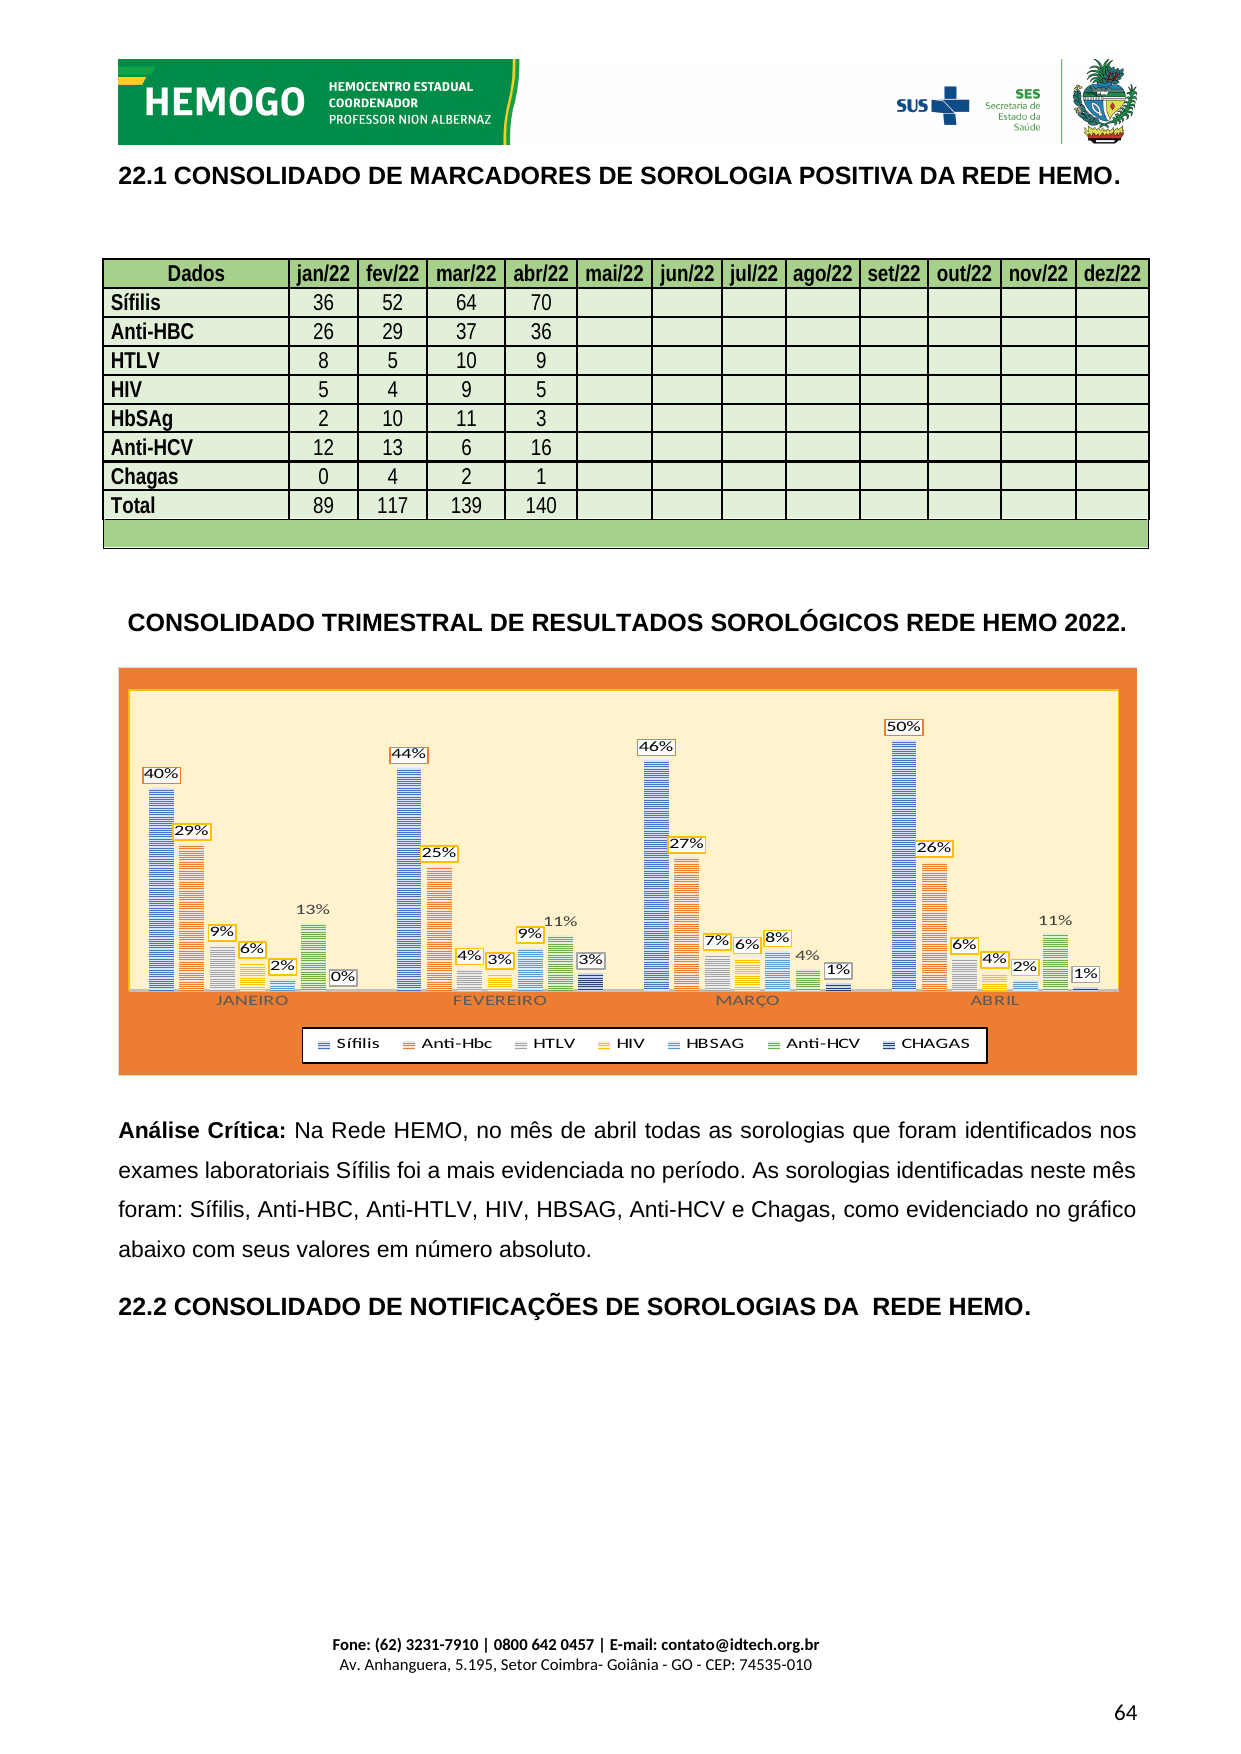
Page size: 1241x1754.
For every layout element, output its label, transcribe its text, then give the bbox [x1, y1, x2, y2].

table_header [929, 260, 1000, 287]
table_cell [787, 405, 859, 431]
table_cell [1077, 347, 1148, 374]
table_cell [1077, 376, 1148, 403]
text CONSOLIDADO TRIMESTRAL DE RESULTADOS SOROLÓGICOS REDE HEMO 2022. [118, 608, 1137, 637]
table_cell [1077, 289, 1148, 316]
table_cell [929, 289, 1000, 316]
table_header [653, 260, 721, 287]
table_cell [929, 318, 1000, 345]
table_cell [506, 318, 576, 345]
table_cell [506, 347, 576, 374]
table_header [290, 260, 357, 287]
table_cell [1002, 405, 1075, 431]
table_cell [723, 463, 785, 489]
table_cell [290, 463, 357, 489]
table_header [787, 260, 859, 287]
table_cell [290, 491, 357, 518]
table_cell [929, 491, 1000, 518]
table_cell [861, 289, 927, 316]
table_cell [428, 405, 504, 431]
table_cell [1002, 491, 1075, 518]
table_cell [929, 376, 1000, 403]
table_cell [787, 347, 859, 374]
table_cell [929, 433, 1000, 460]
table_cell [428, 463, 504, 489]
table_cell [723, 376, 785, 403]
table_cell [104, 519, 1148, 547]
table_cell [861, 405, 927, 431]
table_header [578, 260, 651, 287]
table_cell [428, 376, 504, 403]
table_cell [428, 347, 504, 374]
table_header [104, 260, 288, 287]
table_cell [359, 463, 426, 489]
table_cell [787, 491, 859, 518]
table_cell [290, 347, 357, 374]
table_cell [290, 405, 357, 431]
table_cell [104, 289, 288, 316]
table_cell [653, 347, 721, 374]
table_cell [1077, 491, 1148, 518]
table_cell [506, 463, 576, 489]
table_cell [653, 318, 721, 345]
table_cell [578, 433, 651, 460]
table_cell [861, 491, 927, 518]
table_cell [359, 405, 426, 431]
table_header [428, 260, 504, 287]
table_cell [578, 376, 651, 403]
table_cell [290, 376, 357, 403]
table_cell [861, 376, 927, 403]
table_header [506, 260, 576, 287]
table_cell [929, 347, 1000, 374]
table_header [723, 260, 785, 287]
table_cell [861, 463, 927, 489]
text Análise Crítica: Na Rede HEMO, no mês de abril todas as sorologias que foram identificados nos exames laboratoriais Sífilis foi a mais evidenciada no período. As sorologias identificadas neste mês foram: Sífilis, Anti-HBC, Anti-HTLV, HIV, HBSAG, Anti-HCV e Chagas, como evidenciado no gráfico abaixo com seus valores em número absoluto. [118, 1117, 1137, 1262]
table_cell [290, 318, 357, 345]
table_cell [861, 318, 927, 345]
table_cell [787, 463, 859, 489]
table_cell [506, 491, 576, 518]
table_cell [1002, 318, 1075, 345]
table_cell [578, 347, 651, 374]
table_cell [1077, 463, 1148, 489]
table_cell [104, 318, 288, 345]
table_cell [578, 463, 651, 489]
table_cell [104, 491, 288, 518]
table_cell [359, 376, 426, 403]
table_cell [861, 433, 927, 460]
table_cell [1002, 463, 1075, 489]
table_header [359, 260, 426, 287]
subtitle 22.1 CONSOLIDADO DE MARCADORES DE SOROLOGIA POSITIVA DA REDE HEMO. [118, 161, 1137, 190]
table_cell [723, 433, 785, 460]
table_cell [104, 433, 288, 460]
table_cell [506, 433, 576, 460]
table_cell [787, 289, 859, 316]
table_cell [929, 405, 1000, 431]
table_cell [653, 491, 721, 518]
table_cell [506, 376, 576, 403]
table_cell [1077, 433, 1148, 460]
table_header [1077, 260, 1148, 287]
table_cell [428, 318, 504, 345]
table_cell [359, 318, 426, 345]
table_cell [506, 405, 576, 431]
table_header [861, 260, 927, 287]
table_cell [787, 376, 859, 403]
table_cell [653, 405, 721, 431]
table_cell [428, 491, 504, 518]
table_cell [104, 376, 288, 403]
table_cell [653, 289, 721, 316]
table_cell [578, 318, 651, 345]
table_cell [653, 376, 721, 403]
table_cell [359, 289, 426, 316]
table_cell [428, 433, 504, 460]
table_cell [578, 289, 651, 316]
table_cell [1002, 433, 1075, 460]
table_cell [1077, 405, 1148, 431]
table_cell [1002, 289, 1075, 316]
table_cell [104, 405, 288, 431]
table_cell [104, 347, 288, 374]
picture [118, 59, 1137, 145]
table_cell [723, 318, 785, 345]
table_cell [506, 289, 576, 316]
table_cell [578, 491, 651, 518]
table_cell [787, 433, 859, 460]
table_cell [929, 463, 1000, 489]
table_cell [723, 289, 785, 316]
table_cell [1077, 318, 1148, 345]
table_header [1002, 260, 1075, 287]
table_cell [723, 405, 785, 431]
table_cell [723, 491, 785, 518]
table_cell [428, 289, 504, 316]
subtitle 22.2 CONSOLIDADO DE NOTIFICAÇÕES DE SOROLOGIAS DA REDE HEMO. [118, 1292, 1137, 1321]
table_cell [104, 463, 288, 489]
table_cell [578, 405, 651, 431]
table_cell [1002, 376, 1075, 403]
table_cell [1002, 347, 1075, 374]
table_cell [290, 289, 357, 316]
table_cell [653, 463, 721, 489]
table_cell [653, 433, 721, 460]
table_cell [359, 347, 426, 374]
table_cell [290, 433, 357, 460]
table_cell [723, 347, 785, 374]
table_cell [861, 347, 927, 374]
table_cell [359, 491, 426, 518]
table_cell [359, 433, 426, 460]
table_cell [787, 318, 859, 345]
